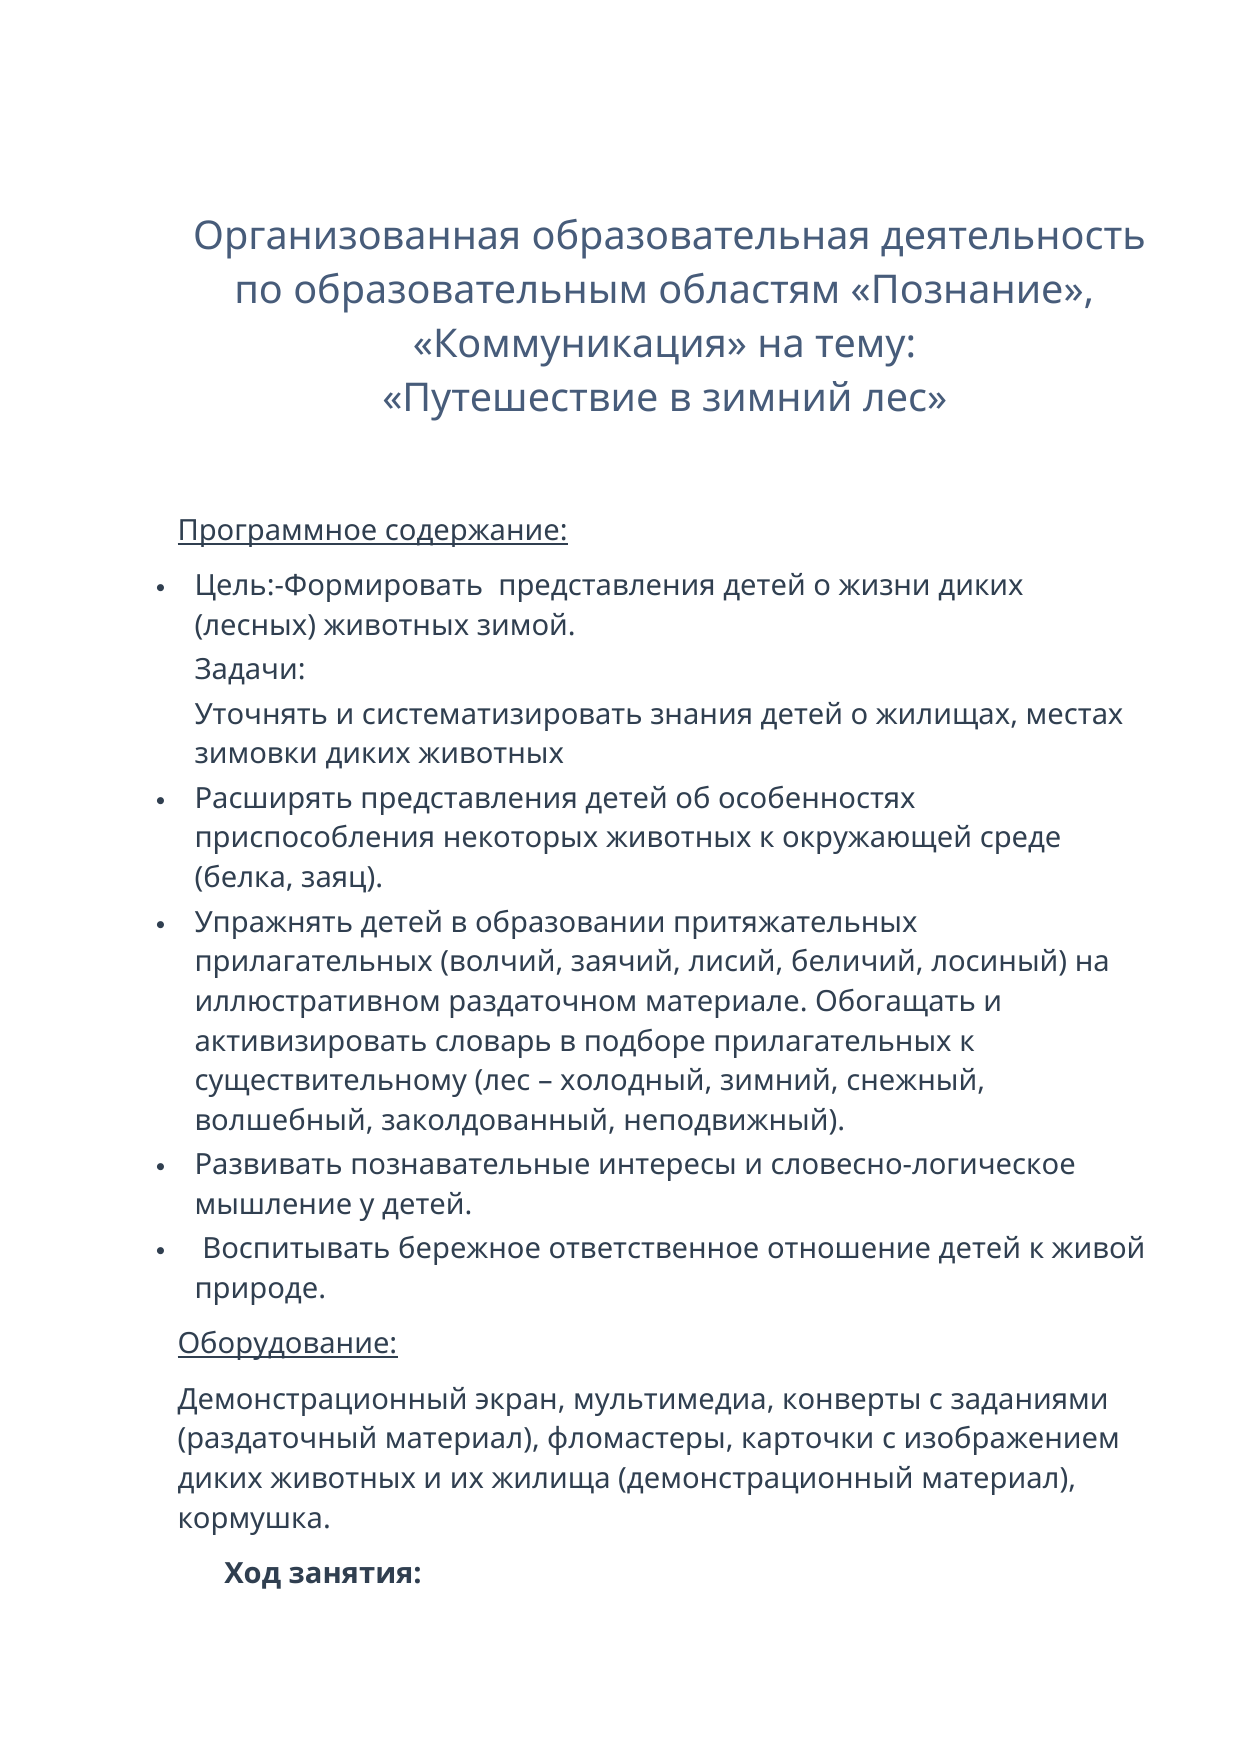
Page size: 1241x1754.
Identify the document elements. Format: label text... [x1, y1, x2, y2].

text Задачи: [194, 649, 1152, 688]
text Ход занятия: [224, 1552, 1152, 1592]
text Программное содержание: [177, 509, 1152, 549]
text Оборудование: [177, 1323, 1152, 1362]
text Уточнять и систематизировать знания детей о жилищах, местах зимовки диких животных [194, 693, 1152, 772]
subtitle Организованная образовательная деятельность по образовательным областям «Познание», «Коммуникация» на тему: «Путешествие в зимний лес» [177, 207, 1152, 423]
list Цель:-Формировать представления детей о жизни диких (лесных) животных зимой. [157, 564, 1152, 644]
list Расширять представления детей об особенностях приспособления некоторых животных к окружающей среде (белка, заяц). [157, 777, 1152, 896]
list Воспитывать бережное ответственное отношение детей к живой природе. [157, 1228, 1152, 1307]
text Демонстрационный экран, мультимедиа, конверты с заданиями (раздаточный материал), фломастеры, карточки с изображением диких животных и их жилища (демонстрационный материал), кормушка. [177, 1378, 1152, 1537]
list Развивать познавательные интересы и словесно-логическое мышление у детей. [157, 1144, 1152, 1223]
list Упражнять детей в образовании притяжательных прилагательных (волчий, заячий, лисий, беличий, лосиный) на иллюстративном раздаточном материале. Обогащать и активизировать словарь в подборе прилагательных к существительному (лес – холодный, зимний, снежный, волшебный, заколдованный, неподвижный). [157, 901, 1152, 1139]
